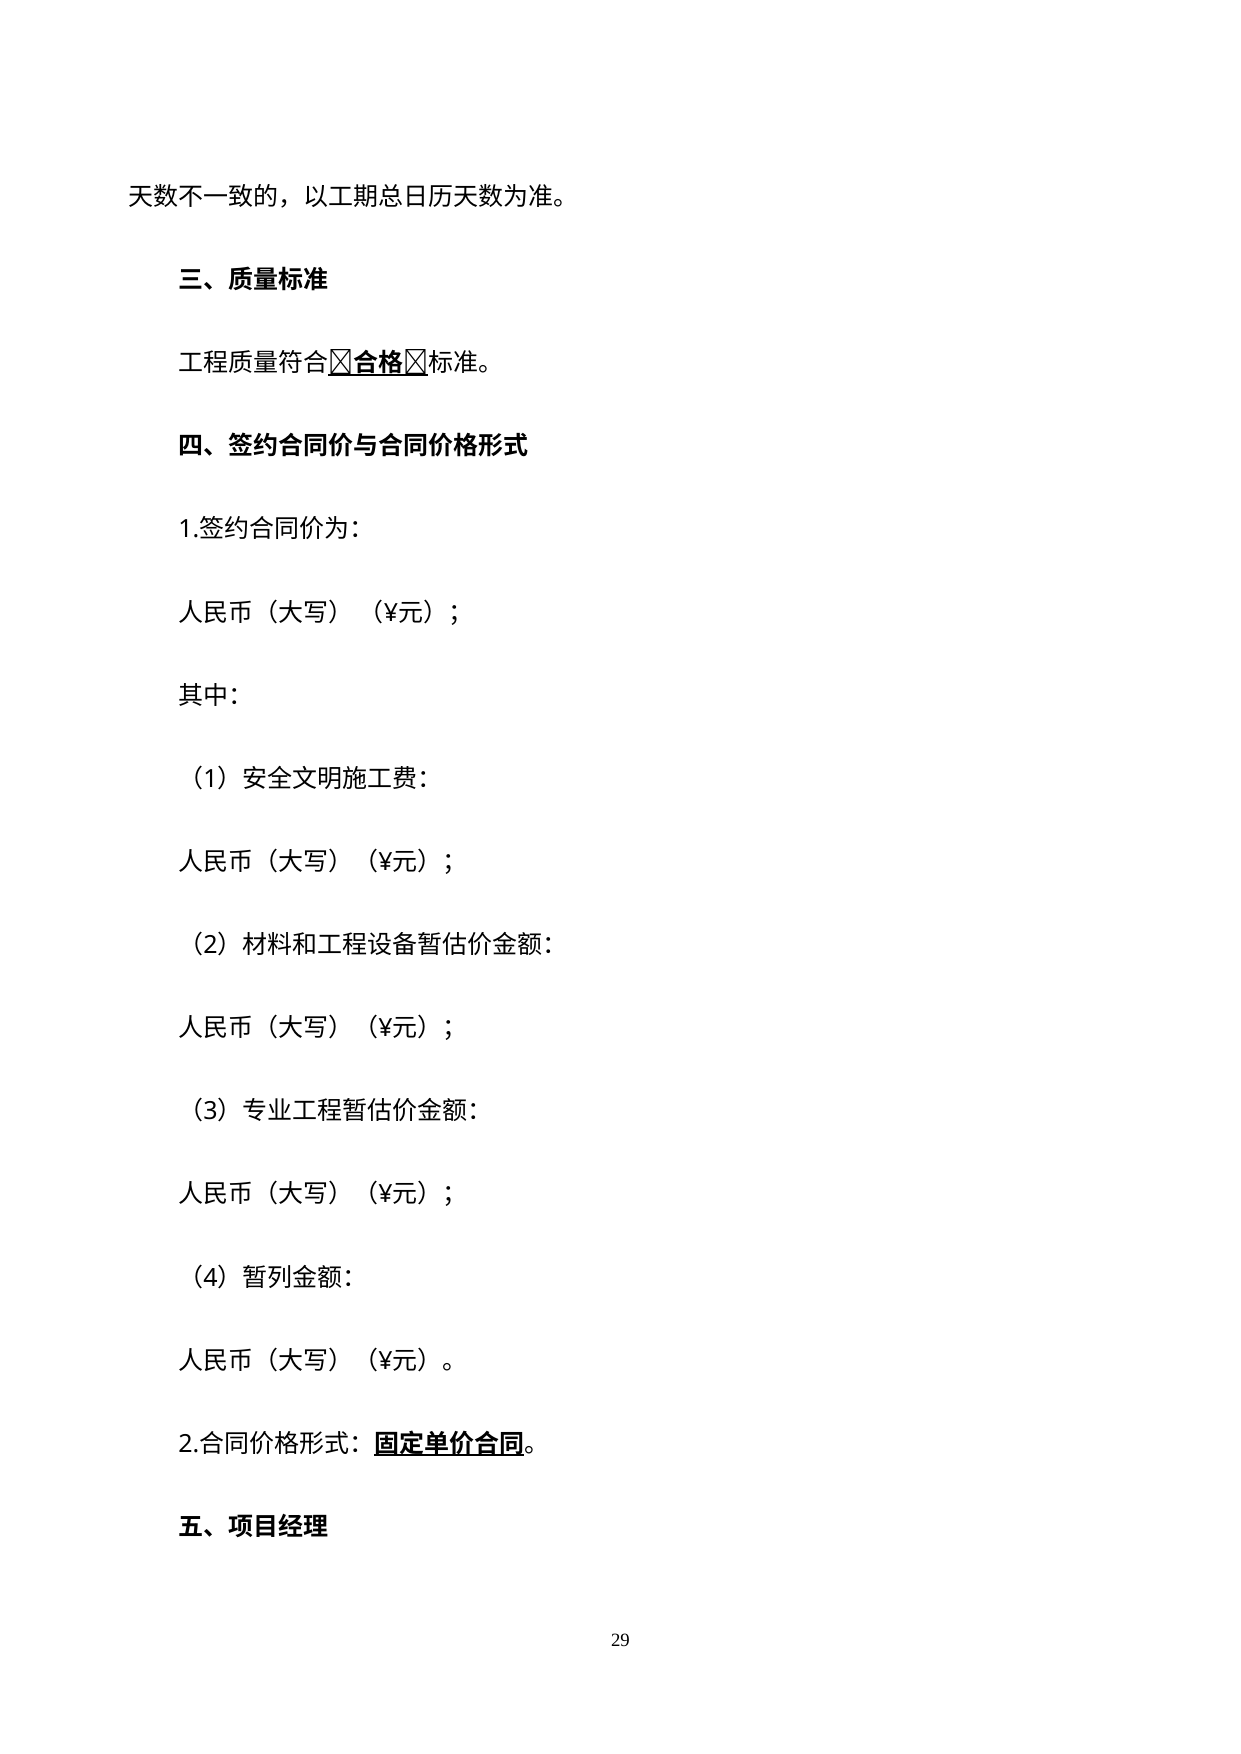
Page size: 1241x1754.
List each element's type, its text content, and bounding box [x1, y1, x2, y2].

text （4）暂列金额： [128, 1243, 1112, 1308]
text （1）安全文明施工费： [128, 744, 1112, 809]
text 人民币（大写）（¥元）； [128, 827, 1112, 892]
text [128, 162, 1112, 227]
text 人民币（大写）（¥元）； [128, 993, 1112, 1058]
text 1.签约合同价为： [128, 494, 1112, 559]
text 五、项目经理 [128, 1492, 1112, 1557]
text （3）专业工程暂估价金额： [128, 1076, 1112, 1141]
text 工程质量符合合格标准。 [128, 328, 1112, 393]
text 2.合同价格形式：固定单价合同。 [128, 1409, 1112, 1474]
text （2）材料和工程设备暂估价金额： [128, 910, 1112, 975]
text 三、质量标准 [128, 245, 1112, 310]
text 人民币（大写）（¥元）； [128, 1159, 1112, 1224]
text 人民币（大写）（¥元）。 [128, 1326, 1112, 1391]
text 其中： [128, 661, 1112, 726]
text 人民币（大写） （¥元）； [128, 578, 1112, 643]
text 四、签约合同价与合同价格形式 [128, 411, 1112, 476]
